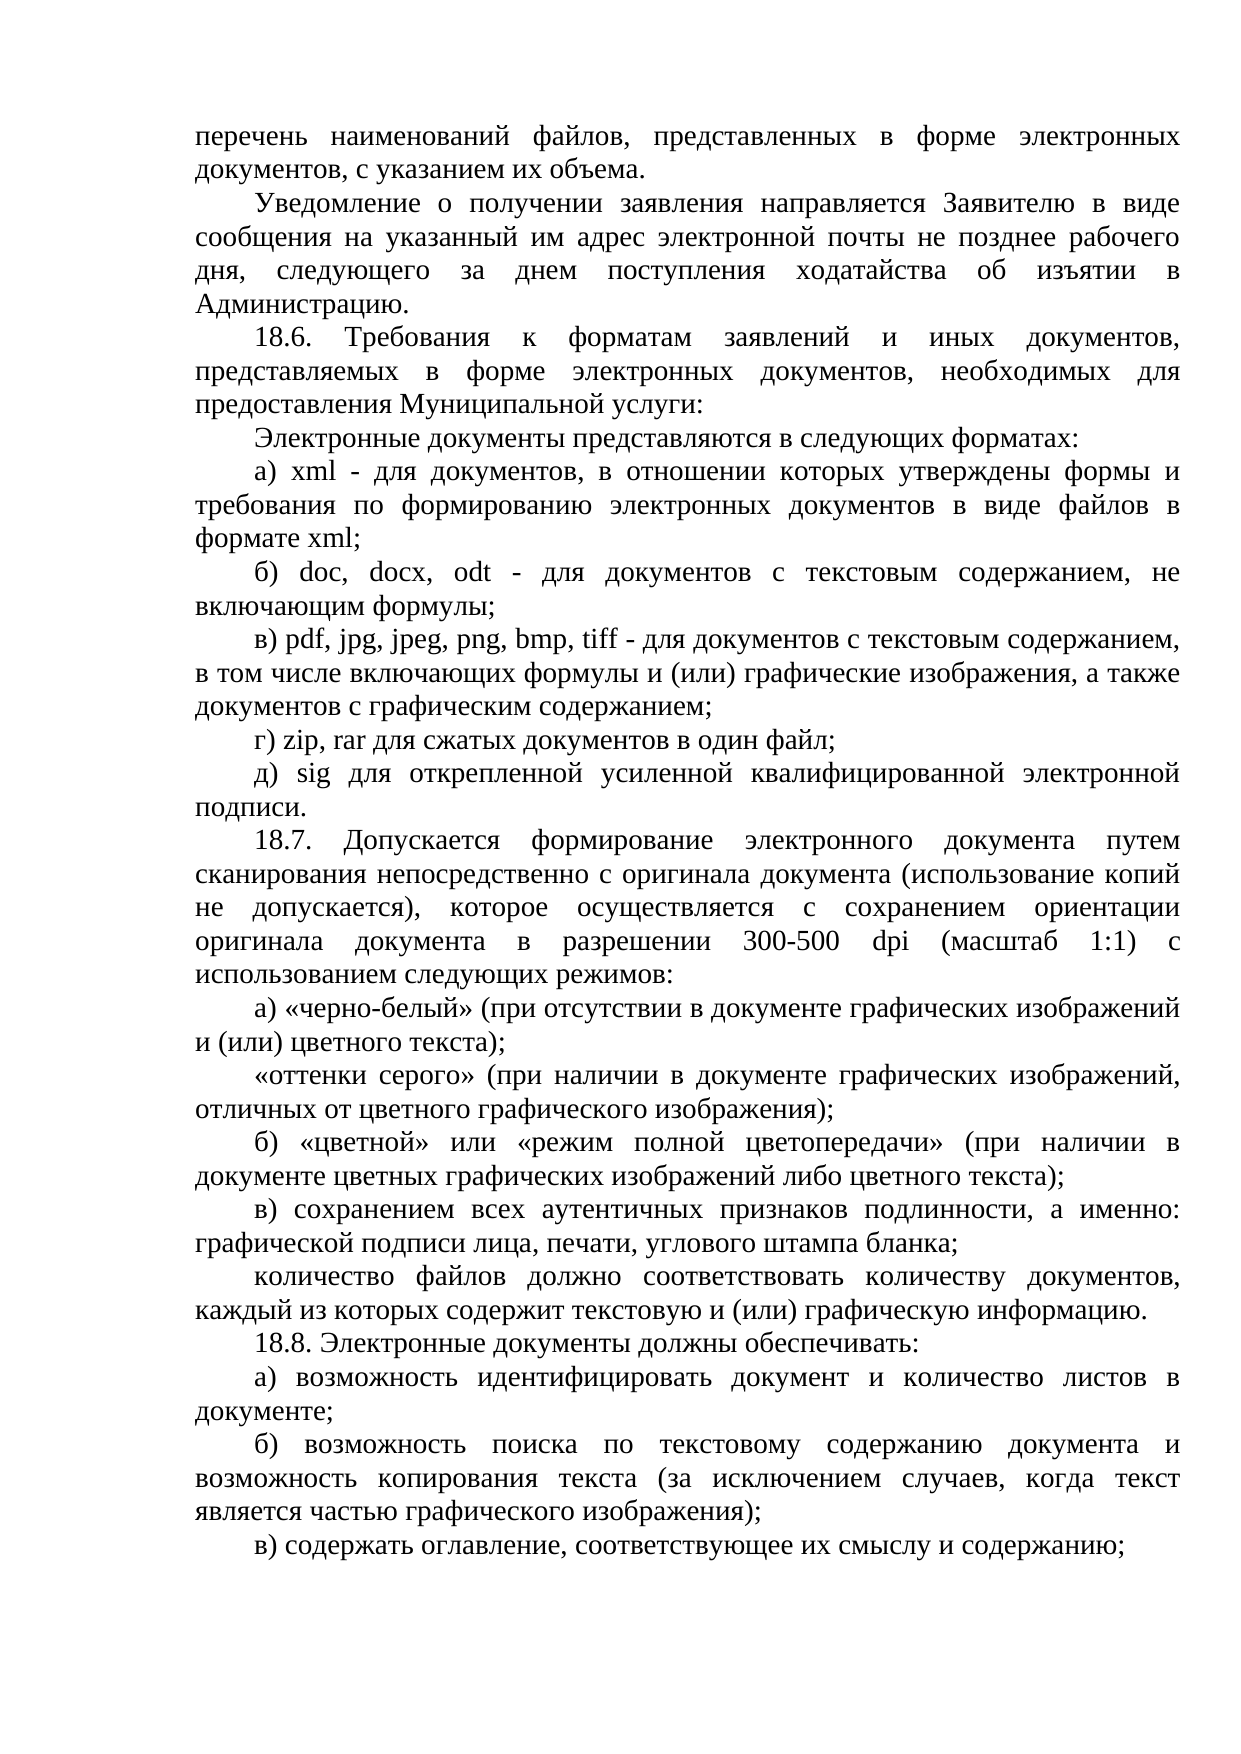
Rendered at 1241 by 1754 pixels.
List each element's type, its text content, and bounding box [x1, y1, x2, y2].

text в) содержать оглавление, соответствующее их смыслу и содержанию; [195, 1527, 1181, 1560]
text г) zip, rar для сжатых документов в один файл; [195, 722, 1181, 755]
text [195, 118, 1181, 185]
text 18.6. Требования к форматам заявлений и иных документов, представляемых в форме электронных документов, необходимых для предоставления Муниципальной услуги: [195, 319, 1181, 420]
text а) xml - для документов, в отношении которых утверждены формы и требования по формированию электронных документов в виде файлов в формате xml; [195, 453, 1181, 554]
text б) возможность поиска по текстовому содержанию документа и возможность копирования текста (за исключением случаев, когда текст является частью графического изображения); [195, 1426, 1181, 1527]
text «оттенки серого» (при наличии в документе графических изображений, отличных от цветного графического изображения); [195, 1057, 1181, 1124]
text 18.8. Электронные документы должны обеспечивать: [195, 1326, 1181, 1359]
text д) sig для открепленной усиленной квалифицированной электронной подписи. [195, 755, 1181, 822]
text количество файлов должно соответствовать количеству документов, каждый из которых содержит текстовую и (или) графическую информацию. [195, 1258, 1181, 1326]
text а) возможность идентифицировать документ и количество листов в документе; [195, 1359, 1181, 1426]
text 18.7. Допускается формирование электронного документа путем сканирования непосредственно с оригинала документа (использование копий не допускается), которое осуществляется с сохранением ориентации оригинала документа в разрешении 300-500 dpi (масштаб 1:1) с использованием следующих режимов: [195, 822, 1181, 990]
text в) сохранением всех аутентичных признаков подлинности, а именно: графической подписи лица, печати, углового штампа бланка; [195, 1191, 1181, 1258]
text в) pdf, jpg, jpeg, png, bmp, tiff - для документов с текстовым содержанием, в том числе включающих формулы и (или) графические изображения, а также документов с графическим содержанием; [195, 621, 1181, 722]
text б) doc, docx, odt - для документов с текстовым содержанием, не включающим формулы; [195, 554, 1181, 621]
text Уведомление о получении заявления направляется Заявителю в виде сообщения на указанный им адрес электронной почты не позднее рабочего дня, следующего за днем поступления ходатайства об изъятии в Администрацию. [195, 185, 1181, 319]
text а) «черно-белый» (при отсутствии в документе графических изображений и (или) цветного текста); [195, 990, 1181, 1057]
text б) «цветной» или «режим полной цветопередачи» (при наличии в документе цветных графических изображений либо цветного текста); [195, 1124, 1181, 1191]
text Электронные документы представляются в следующих форматах: [195, 420, 1181, 453]
